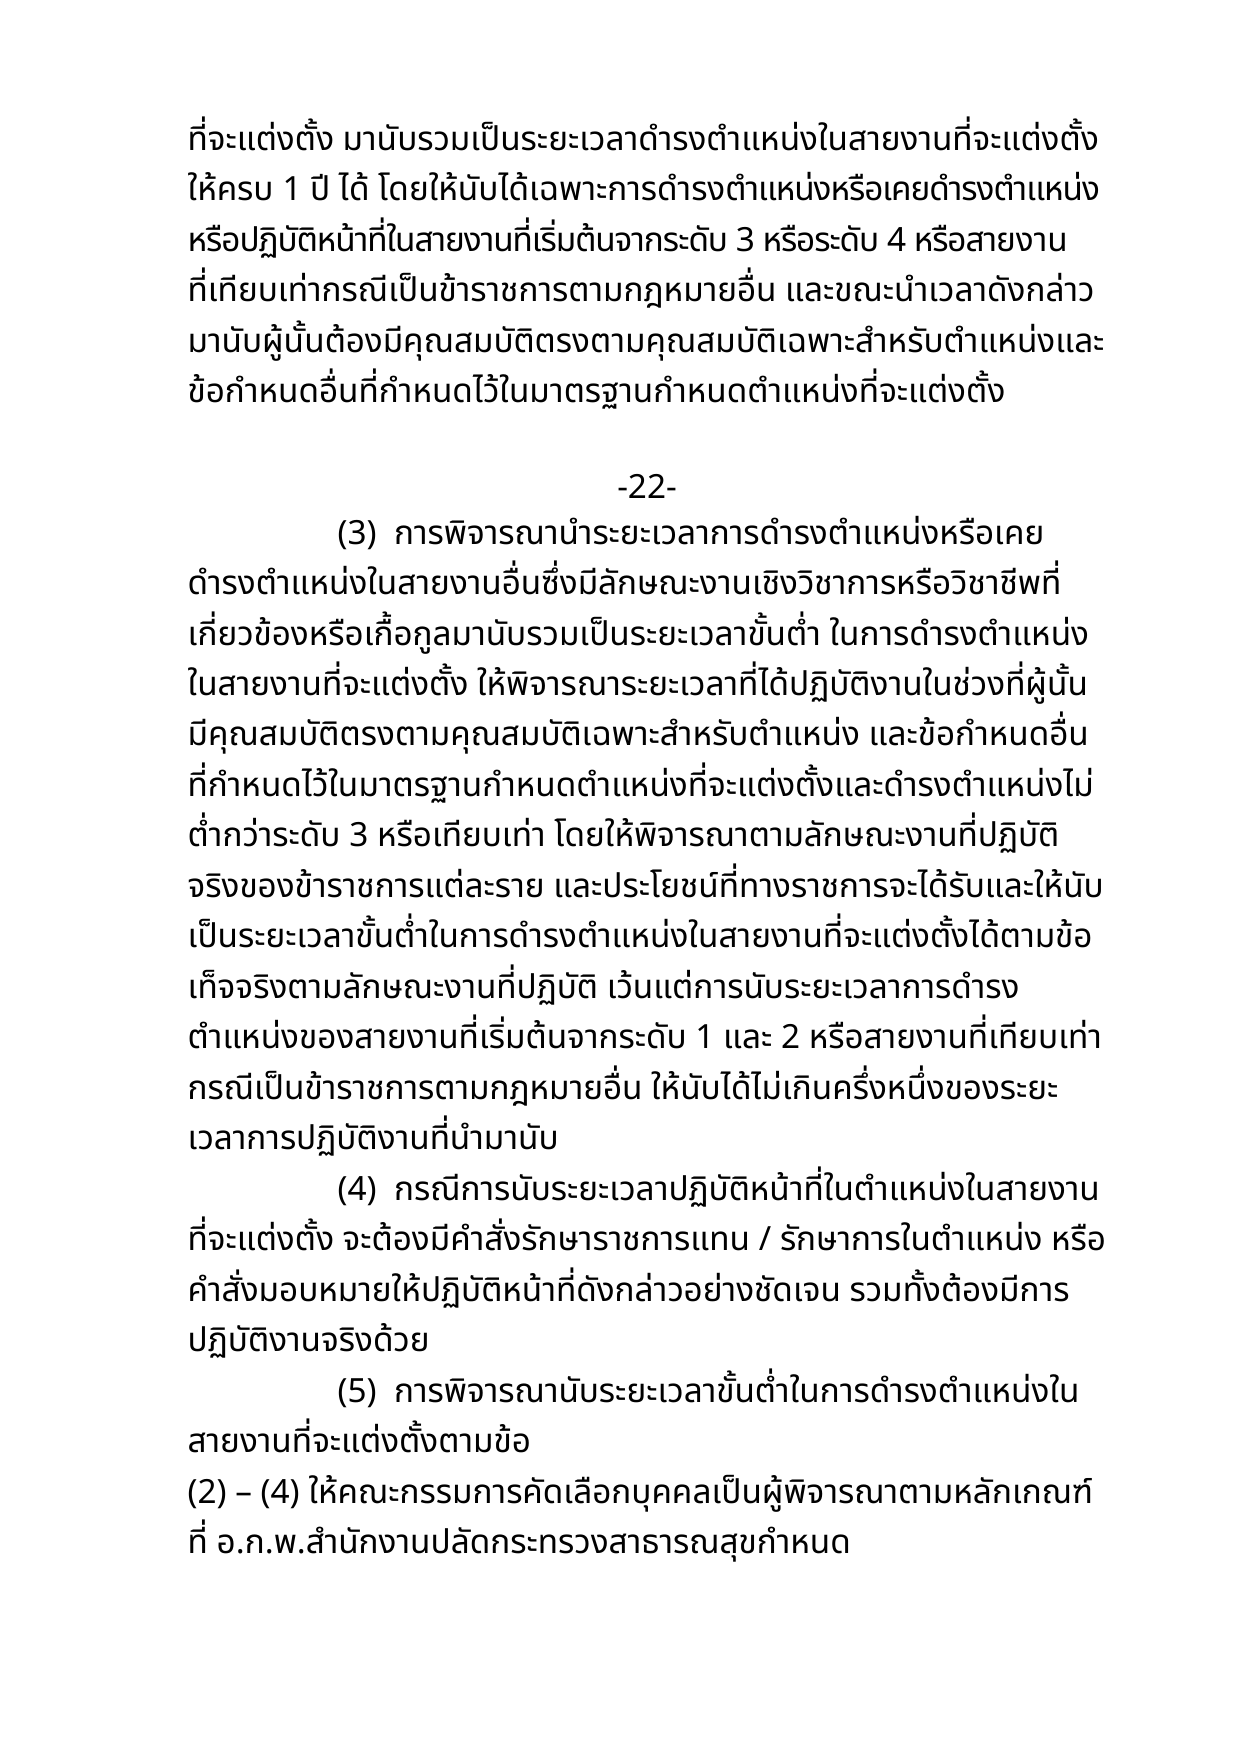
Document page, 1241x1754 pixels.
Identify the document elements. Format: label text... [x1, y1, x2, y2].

text (3) การพิจารณานำระยะเวลาการดำรงตำแหน่งหรือเคยดำรงตำแหน่งในสายงานอื่นซึ่งมีลักษณะงานเชิงวิชาการหรือวิชาชีพที่เกี่ยวข้องหรือเกื้อกูลมานับรวมเป็นระยะเวลาขั้นต่ำ ในการดำรงตำแหน่งในสายงานที่จะแต่งตั้ง ให้พิจารณาระยะเวลาที่ได้ปฏิบัติงานในช่วงที่ผู้นั้นมีคุณสมบัติตรงตามคุณสมบัติเฉพาะสำหรับตำแหน่ง และข้อกำหนดอื่นที่กำหนดไว้ในมาตรฐานกำหนดตำแหน่งที่จะแต่งตั้งและดำรงตำแหน่งไม่ต่ำกว่าระดับ 3 หรือเทียบเท่า โดยให้พิจารณาตามลักษณะงานที่ปฏิบัติจริงของข้าราชการแต่ละราย และประโยชน์ที่ทางราชการจะได้รับและให้นับเป็นระยะเวลาขั้นต่ำในการดำรงตำแหน่งในสายงานที่จะแต่งตั้งได้ตามข้อเท็จจริงตามลักษณะงานที่ปฏิบัติ เว้นแต่การนับระยะเวลาการดำรงตำแหน่งของสายงานที่เริ่มต้นจากระดับ 1 และ 2 หรือสายงานที่เทียบเท่ากรณีเป็นข้าราชการตามกฎหมายอื่น ให้นับได้ไม่เกินครึ่งหนึ่งของระยะเวลาการปฏิบัติงานที่นำมานับ [187, 508, 1106, 1164]
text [187, 115, 1106, 418]
text -22- [187, 463, 1106, 508]
text (5) การพิจารณานับระยะเวลาขั้นต่ำในการดำรงตำแหน่งในสายงานที่จะแต่งตั้งตามข้อ (2) – (4) ให้คณะกรรมการคัดเลือกบุคคลเป็นผู้พิจารณาตามหลักเกณฑ์ที่ อ.ก.พ.สำนักงานปลัดกระทรวงสาธารณสุขกำหนด [187, 1367, 1106, 1569]
text (4) กรณีการนับระยะเวลาปฏิบัติหน้าที่ในตำแหน่งในสายงานที่จะแต่งตั้ง จะต้องมีคำสั่งรักษาราชการแทน / รักษาการในตำแหน่ง หรือคำสั่งมอบหมายให้ปฏิบัติหน้าที่ดังกล่าวอย่างชัดเจน รวมทั้งต้องมีการปฏิบัติงานจริงด้วย [187, 1164, 1106, 1367]
